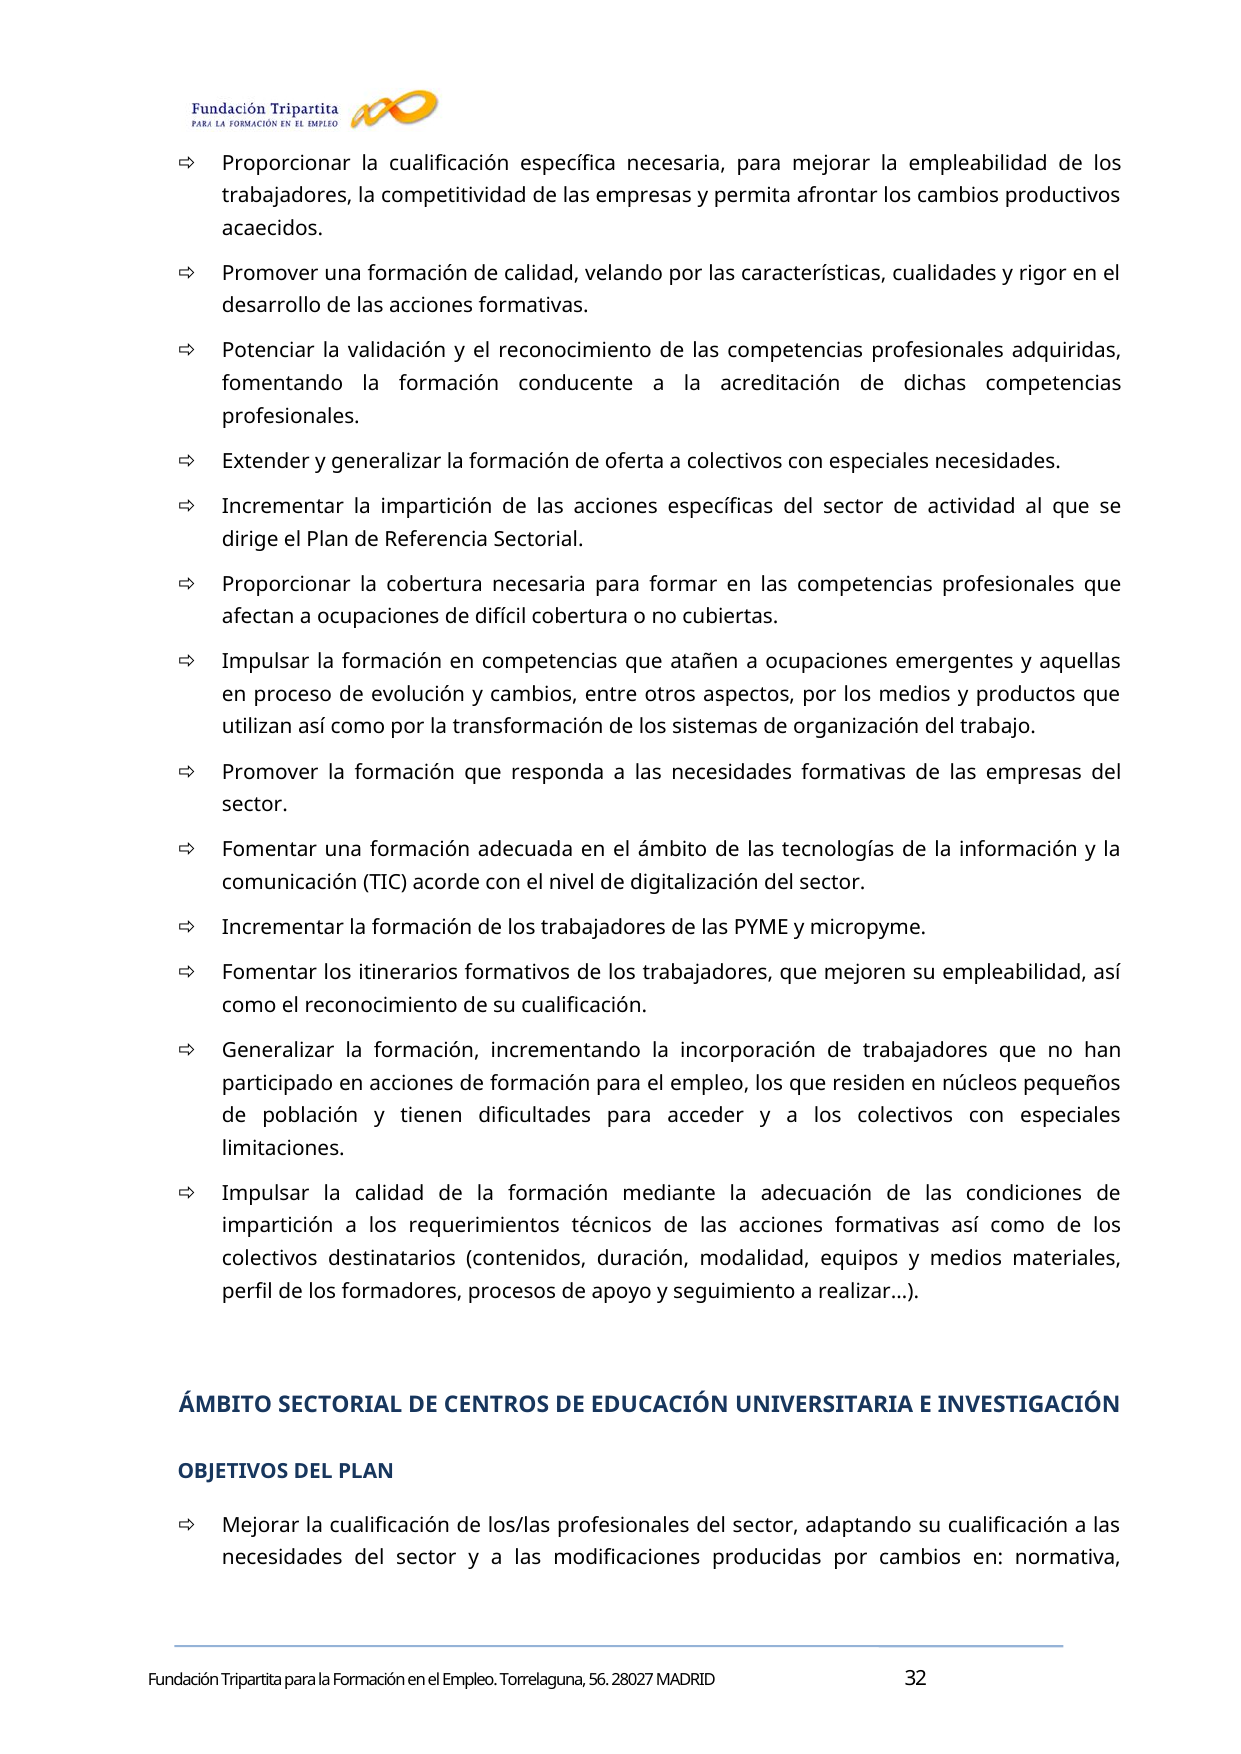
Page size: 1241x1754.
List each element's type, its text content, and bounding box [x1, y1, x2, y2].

list Impulsar la formación en competencias que atañen a ocupaciones emergentes y aquellas en proceso de evolución y cambios, entre otros aspectos, por los medios y productos que utilizan así como por la transformación de los sistemas de organización del trabajo. [177, 646, 1122, 740]
list Fomentar una formación adecuada en el ámbito de las tecnologías de la información y la comunicación (TIC) acorde con el nivel de digitalización del sector. [177, 834, 1122, 896]
list Promover una formación de calidad, velando por las características, cualidades y rigor en el desarrollo de las acciones formativas. [177, 258, 1122, 319]
text OBJETIVOS DEL PLAN [177, 1456, 1122, 1485]
picture [177, 73, 446, 132]
list Proporcionar la cobertura necesaria para formar en las competencias profesionales que afectan a ocupaciones de difícil cobertura o no cubiertas. [177, 569, 1122, 630]
list Generalizar la formación, incrementando la incorporación de trabajadores que no han participado en acciones de formación para el empleo, los que residen en núcleos pequeños de población y tienen dificultades para acceder y a los colectivos con especiales limitaciones. [177, 1035, 1122, 1161]
list Promover la formación que responda a las necesidades formativas de las empresas del sector. [177, 757, 1122, 818]
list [177, 1510, 1122, 1571]
list Proporcionar la cualificación específica necesaria, para mejorar la empleabilidad de los trabajadores, la competitividad de las empresas y permita afrontar los cambios productivos acaecidos. [177, 148, 1122, 241]
list Extender y generalizar la formación de oferta a colectivos con especiales necesidades. [177, 446, 1122, 474]
list Impulsar la calidad de la formación mediante la adecuación de las condiciones de impartición a los requerimientos técnicos de las acciones formativas así como de los colectivos destinatarios (contenidos, duración, modalidad, equipos y medios materiales, perfil de los formadores, procesos de apoyo y seguimiento a realizar…). [177, 1178, 1122, 1304]
list Fomentar los itinerarios formativos de los trabajadores, que mejoren su empleabilidad, así como el reconocimiento de su cualificación. [177, 957, 1122, 1018]
list Potenciar la validación y el reconocimiento de las competencias profesionales adquiridas, fomentando la formación conducente a la acreditación de dichas competencias profesionales. [177, 336, 1122, 429]
text ÁMBITO SECTORIAL DE CENTROS DE EDUCACIÓN UNIVERSITARIA E INVESTIGACIÓN [177, 1388, 1122, 1419]
list Incrementar la formación de los trabajadores de las PYME y micropyme. [177, 912, 1122, 941]
list Incrementar la impartición de las acciones específicas del sector de actividad al que se dirige el Plan de Referencia Sectorial. [177, 491, 1122, 552]
